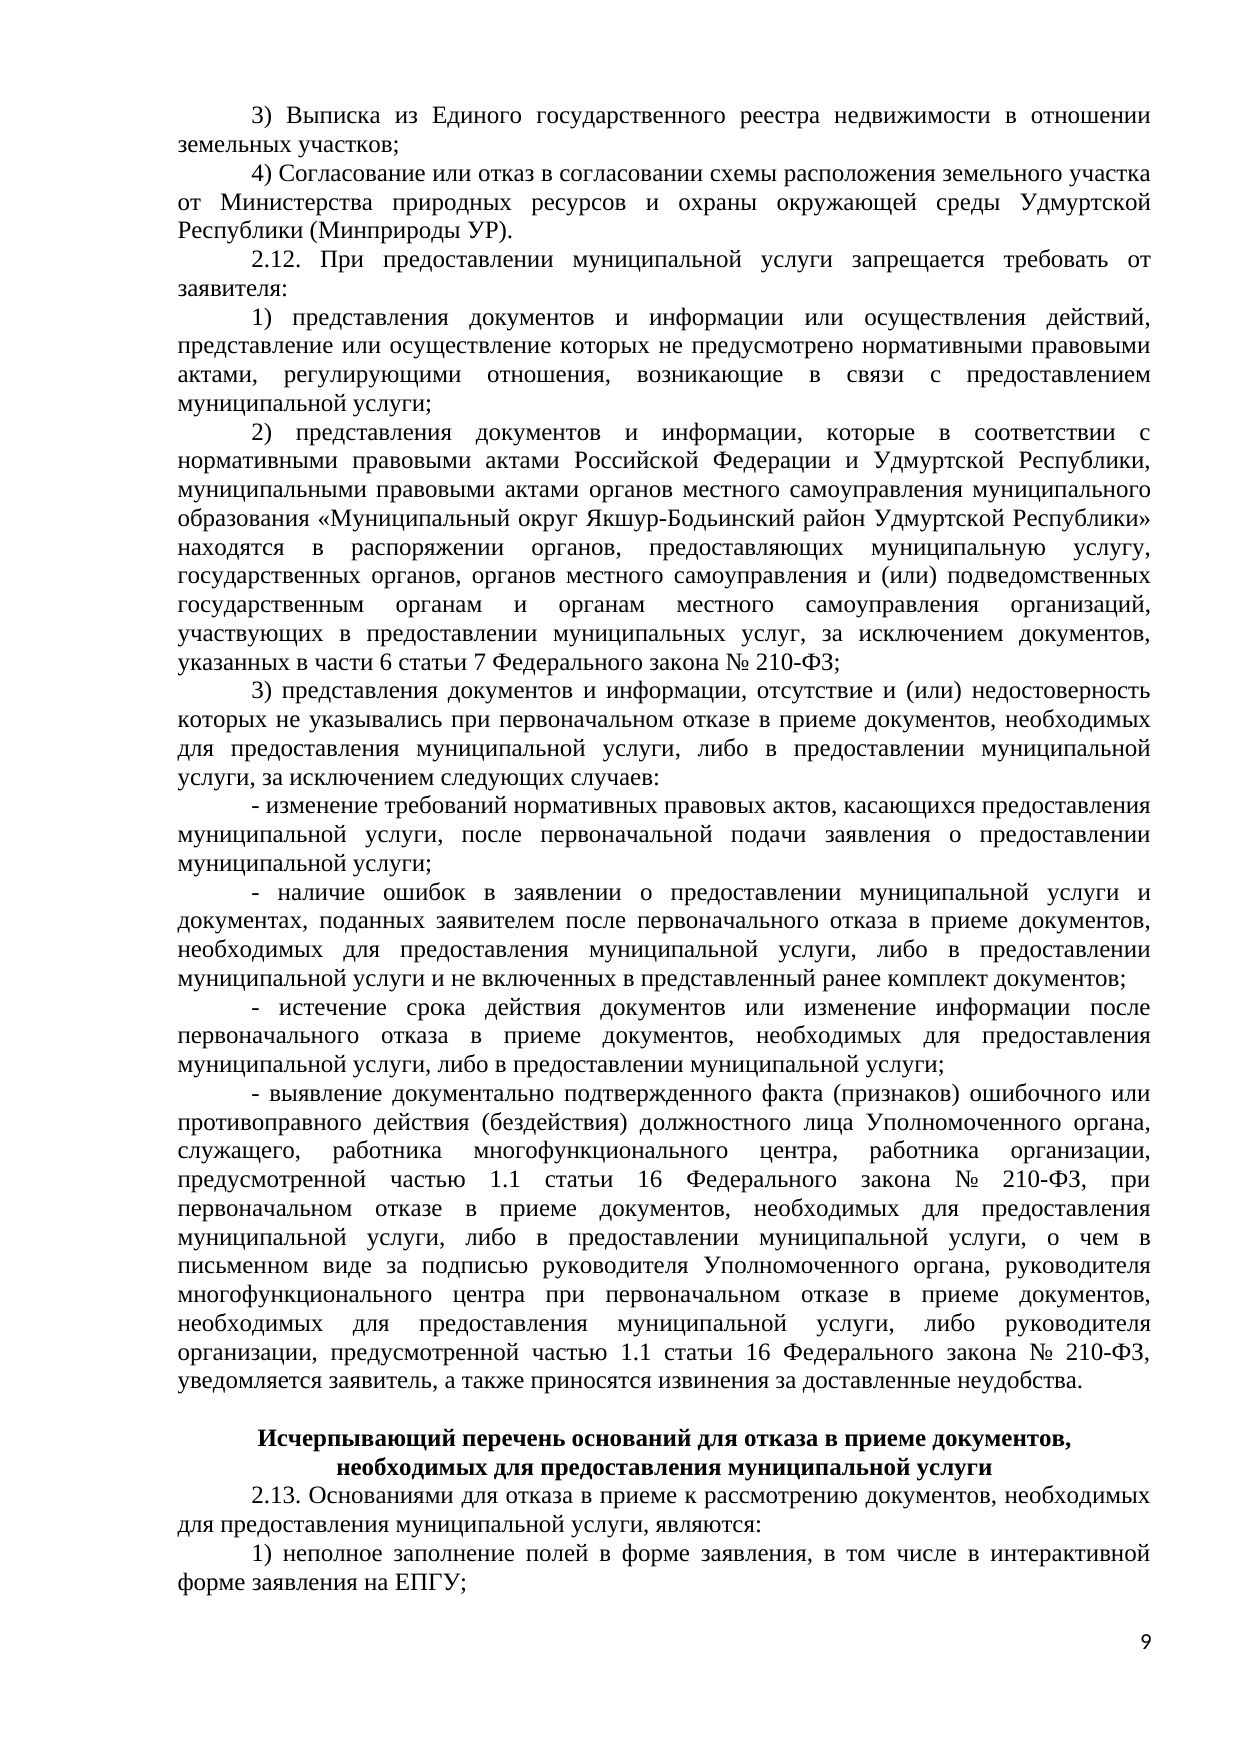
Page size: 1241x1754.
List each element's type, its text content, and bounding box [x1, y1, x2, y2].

text 3) Выписка из Единого государственного реестра недвижимости в отношении земельных участков; [177, 100, 1152, 158]
text 2.12. При предоставлении муниципальной услуги запрещается требовать от заявителя: [177, 244, 1152, 302]
text 3) представления документов и информации, отсутствие и (или) недостоверность которых не указывались при первоначальном отказе в приеме документов, необходимых для предоставления муниципальной услуги, либо в предоставлении муниципальной услуги, за исключением следующих случаев: [177, 675, 1152, 790]
text 2.13. Основаниями для отказа в приеме к рассмотрению документов, необходимых для предоставления муниципальной услуги, являются: [177, 1480, 1152, 1538]
text необходимых для предоставления муниципальной услуги [177, 1452, 1152, 1480]
text - выявление документально подтвержденного факта (признаков) ошибочного или противоправного действия (бездействия) должностного лица Уполномоченного органа, служащего, работника многофункционального центра, работника организации, предусмотренной частью 1.1 статьи 16 Федерального закона № 210-ФЗ, при первоначальном отказе в приеме документов, необходимых для предоставления муниципальной услуги, либо в предоставлении муниципальной услуги, о чем в письменном виде за подписью руководителя Уполномоченного органа, руководителя многофункционального центра при первоначальном отказе в приеме документов, необходимых для предоставления муниципальной услуги, либо руководителя организации, предусмотренной частью 1.1 статьи 16 Федерального закона № 210-ФЗ, уведомляется заявитель, а также приносятся извинения за доставленные неудобства. [177, 1078, 1152, 1394]
text Исчерпывающий перечень оснований для отказа в приеме документов, [177, 1423, 1152, 1452]
text 4) Согласование или отказ в согласовании схемы расположения земельного участка от Министерства природных ресурсов и охраны окружающей среды Удмуртской Республики (Минприроды УР). [177, 158, 1152, 244]
text 1) представления документов и информации или осуществления действий, представление или осуществление которых не предусмотрено нормативными правовыми актами, регулирующими отношения, возникающие в связи с предоставлением муниципальной услуги; [177, 302, 1152, 417]
text - истечение срока действия документов или изменение информации после первоначального отказа в приеме документов, необходимых для предоставления муниципальной услуги, либо в предоставлении муниципальной услуги; [177, 992, 1152, 1078]
text 1) неполное заполнение полей в форме заявления, в том числе в интерактивной форме заявления на ЕПГУ; [177, 1538, 1152, 1595]
text - наличие ошибок в заявлении о предоставлении муниципальной услуги и документах, поданных заявителем после первоначального отказа в приеме документов, необходимых для предоставления муниципальной услуги, либо в предоставлении муниципальной услуги и не включенных в представленный ранее комплект документов; [177, 877, 1152, 992]
text - изменение требований нормативных правовых актов, касающихся предоставления муниципальной услуги, после первоначальной подачи заявления о предоставлении муниципальной услуги; [177, 790, 1152, 877]
text 2) представления документов и информации, которые в соответствии с нормативными правовыми актами Российской Федерации и Удмуртской Республики, муниципальными правовыми актами органов местного самоуправления муниципального образования «Муниципальный округ Якшур-Бодьинский район Удмуртской Республики» находятся в распоряжении органов, предоставляющих муниципальную услугу, государственных органов, органов местного самоуправления и (или) подведомственных государственным органам и органам местного самоуправления организаций, участвующих в предоставлении муниципальных услуг, за исключением документов, указанных в части 6 статьи 7 Федерального закона № 210-ФЗ; [177, 417, 1152, 675]
